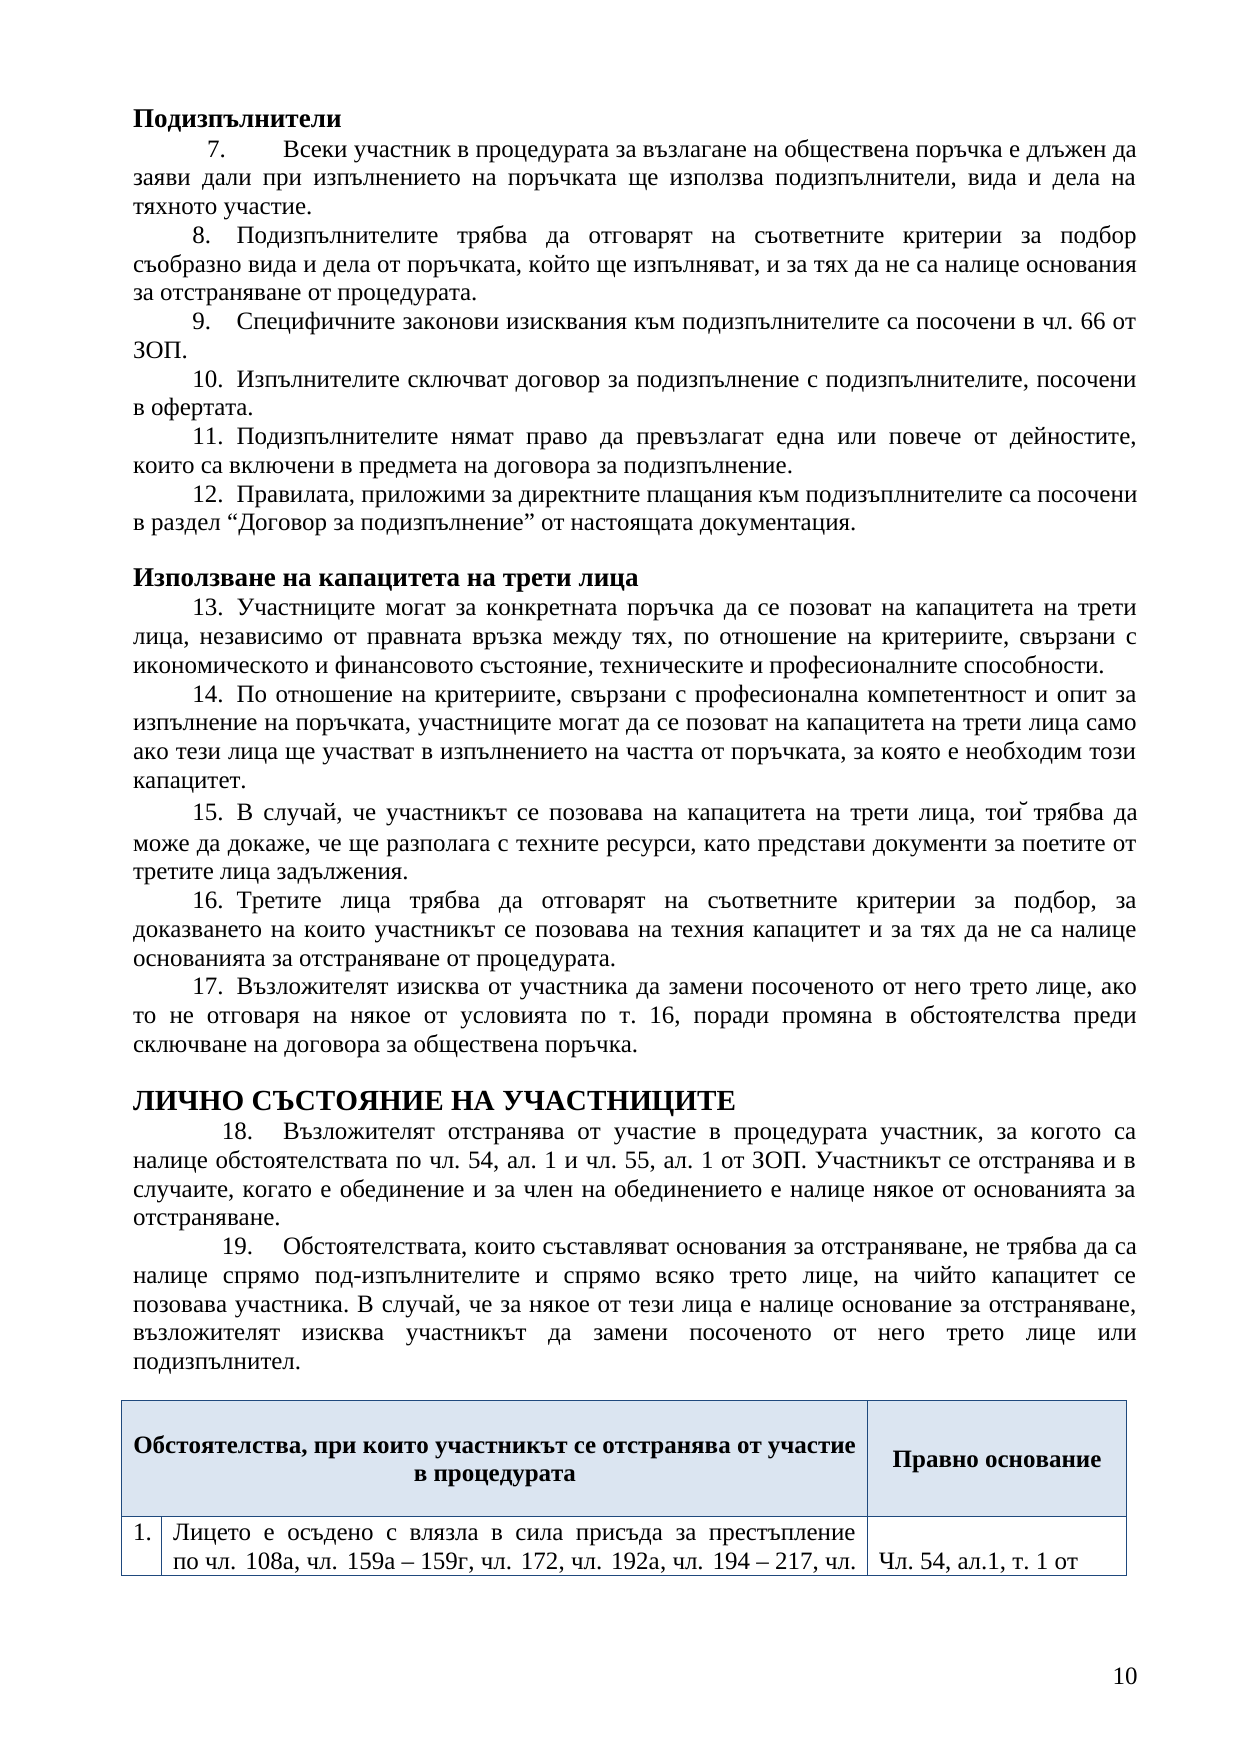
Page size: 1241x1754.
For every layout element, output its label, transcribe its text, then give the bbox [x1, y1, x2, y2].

list По отношение на критериите, свързани с професионална компетентност и опит за изпълнение на поръчката, участниците могат да се позоват на капацитета на трети лица само ако тези лица ще участват в изпълнението на частта от поръчката, за която е необходим този капацитет. [133, 679, 1138, 794]
subtitle ЛИЧНО СЪСТОЯНИЕ НА УЧАСТНИЦИТЕ [133, 1083, 1138, 1116]
subtitle Използване на капацитета на трети лица [133, 561, 1138, 592]
list Изпълнителите сключват договор за подизпълнение с подизпълнителите, посочени в офертата. [133, 364, 1138, 421]
list Възложителят изисква от участника да замени посоченото от него трето лице, ако то не отговаря на някое от условията по т. 16, поради промяна в обстоятелства преди сключване на договора за обществена поръчка. [133, 971, 1138, 1058]
list Възложителят отстранява от участие в процедурата участник, за когото са налице обстоятелствата по чл. 54, ал. 1 и чл. 55, ал. 1 от ЗОП. Участникът се отстранява и в случаите, когато е обединение и за член на обединението е налице някое от основанията за отстраняване. [133, 1116, 1138, 1231]
list Обстоятелствата, които съставляват основания за отстраняване, не трябва да са налице спрямо под-изпълнителите и спрямо всяко трето лице, на чийто капацитет се позовава участника. В случай, че за някое от тези лица е налице основание за отстраняване, възложителят изисква участникът да замени посоченото от него трето лице или подизпълнител. [133, 1231, 1138, 1375]
table_header Обстоятелства, при които участникът се отстранява от участие в процедурата [122, 1401, 867, 1516]
subtitle Подизпълнители [133, 103, 1138, 134]
list Всеки участник в процедурата за възлагане на обществена поръчка е длъжен да заяви дали при изпълнението на поръчката ще използва подизпълнители, вида и дела на тяхното участие. [133, 134, 1138, 220]
table_cell [122, 1517, 161, 1574]
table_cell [162, 1517, 867, 1574]
table_header Правно основание [868, 1401, 1126, 1516]
table_cell Чл. 54, ал.1, т. 1 от ЗОП [868, 1517, 1126, 1574]
list Третите лица трябва да отговарят на съответните критерии за подбор, за доказването на които участникът се позовава на техния капацитет и за тях да не са налице основанията за отстраняване от процедурата. [133, 885, 1138, 971]
list Подизпълнителите трябва да отговарят на съответните критерии за подбор съобразно вида и дела от поръчката, който ще изпълняват, и за тях да не са налице основания за отстраняване от процедурата. [133, 220, 1138, 306]
list В случай, че участникът се позовава на капацитета на трети лица, той трябва да може да докаже, че ще разполага с техните ресурси, като представи документи за поетите от третите лица задължения. [133, 794, 1138, 885]
list Подизпълнителите нямат право да превъзлагат една или повече от дейностите, които са включени в предмета на договора за подизпълнение. [133, 421, 1138, 479]
list Участниците могат за конкретната поръчка да се позоват на капацитета на трети лица, независимо от правната връзка между тях, по отношение на критериите, свързани с икономическото и финансовото състояние, техническите и професионалните способности. [133, 592, 1138, 679]
list Правилата, приложими за директните плащания към подизъплнителите са посочени в раздел “Договор за подизпълнение” от настоящата документация. [133, 479, 1138, 536]
list Специфичните законови изисквания към подизпълнителите са посочени в чл. 66 от ЗОП. [133, 306, 1138, 364]
